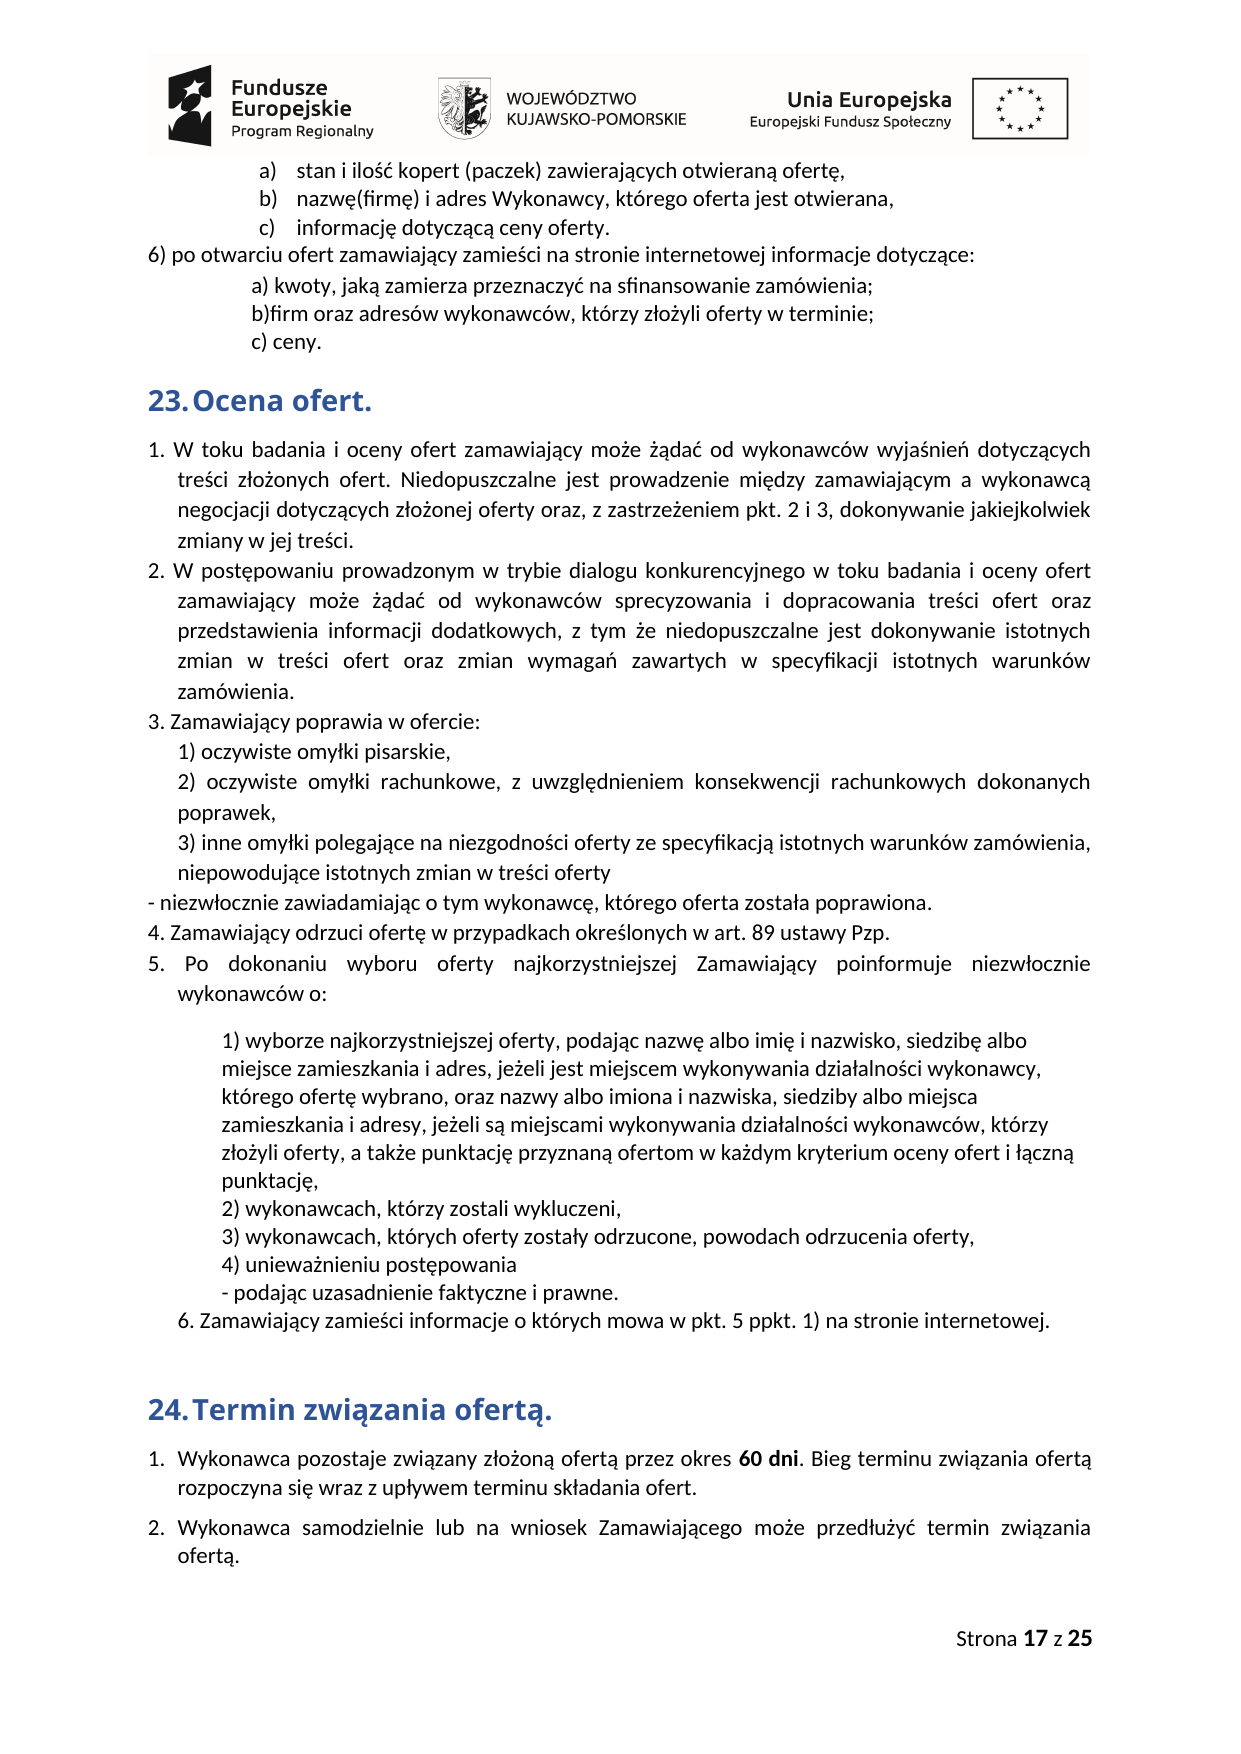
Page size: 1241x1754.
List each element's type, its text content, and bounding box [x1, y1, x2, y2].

text - podając uzasadnienie faktyczne i prawne. [221, 1278, 1093, 1306]
list Wykonawca samodzielnie lub na wniosek Zamawiającego może przedłużyć termin związania ofertą. [148, 1513, 1093, 1569]
text 1) wyborze najkorzystniejszej oferty, podając nazwę albo imię i nazwisko, siedzibę albo miejsce zamieszkania i adres, jeżeli jest miejscem wykonywania działalności wykonawcy, którego ofertę wybrano, oraz nazwy albo imiona i nazwiska, siedziby albo miejsca zamieszkania i adresy, jeżeli są miejscami wykonywania działalności wykonawców, którzy złożyli oferty, a także punktację przyznaną ofertom w każdym kryterium oceny ofert i łączną punktację, [221, 1026, 1093, 1194]
list informację dotyczącą ceny oferty. [259, 213, 1093, 241]
picture [147, 53, 1090, 157]
list stan i ilość kopert (paczek) zawierających otwieraną ofertę, [259, 157, 1093, 184]
subtitle Ocena ofert. [148, 380, 1093, 419]
list 3. Zamawiający poprawia w ofercie: [148, 707, 1093, 735]
list nazwę(firmę) i adres Wykonawcy, którego oferta jest otwierana, [259, 184, 1093, 213]
subtitle Termin związania ofertą. [148, 1389, 1093, 1429]
list Wykonawca pozostaje związany złożoną ofertą przez okres 60 dni. Bieg terminu związania ofertą rozpoczyna się wraz z upływem terminu składania ofert. [148, 1444, 1093, 1501]
text 3) wykonawcach, których oferty zostały odrzucone, powodach odrzucenia oferty, [221, 1222, 1093, 1250]
list 3) inne omyłki polegające na niezgodności oferty ze specyfikacją istotnych warunków zamówienia, niepowodujące istotnych zmian w treści oferty [177, 828, 1093, 886]
text 4) unieważnieniu postępowania [221, 1250, 1093, 1278]
list 2) oczywiste omyłki rachunkowe, z uwzględnieniem konsekwencji rachunkowych dokonanych poprawek, [177, 767, 1093, 826]
text a) kwoty, jaką zamierza przeznaczyć na sfinansowanie zamówienia; [251, 271, 1093, 299]
text 6. Zamawiający zamieści informacje o których mowa w pkt. 5 ppkt. 1) na stronie internetowej. [177, 1306, 1093, 1334]
text 6) po otwarciu ofert zamawiający zamieści na stronie internetowej informacje dotyczące: [148, 241, 1093, 269]
list - niezwłocznie zawiadamiając o tym wykonawcę, którego oferta została poprawiona. [148, 888, 1093, 916]
text c) ceny. [251, 327, 1093, 355]
list 1. W toku badania i oceny ofert zamawiający może żądać od wykonawców wyjaśnień dotyczących treści złożonych ofert. Niedopuszczalne jest prowadzenie między zamawiającym a wykonawcą negocjacji dotyczących złożonej oferty oraz, z zastrzeżeniem pkt. 2 i 3, dokonywanie jakiejkolwiek zmiany w jej treści. [148, 435, 1093, 554]
list 4. Zamawiający odrzuci ofertę w przypadkach określonych w art. 89 ustawy Pzp. [148, 918, 1093, 947]
list 1) oczywiste omyłki pisarskie, [177, 737, 1093, 765]
list 5. Po dokonaniu wyboru oferty najkorzystniejszej Zamawiający poinformuje niezwłocznie wykonawców o: [148, 949, 1093, 1007]
list 2. W postępowaniu prowadzonym w trybie dialogu konkurencyjnego w toku badania i oceny ofert zamawiający może żądać od wykonawców sprecyzowania i dopracowania treści ofert oraz przedstawienia informacji dodatkowych, z tym że niedopuszczalne jest dokonywanie istotnych zmian w treści ofert oraz zmian wymagań zawartych w specyfikacji istotnych warunków zamówienia. [148, 556, 1093, 705]
text b)firm oraz adresów wykonawców, którzy złożyli oferty w terminie; [251, 299, 1093, 327]
text 2) wykonawcach, którzy zostali wykluczeni, [221, 1194, 1093, 1222]
